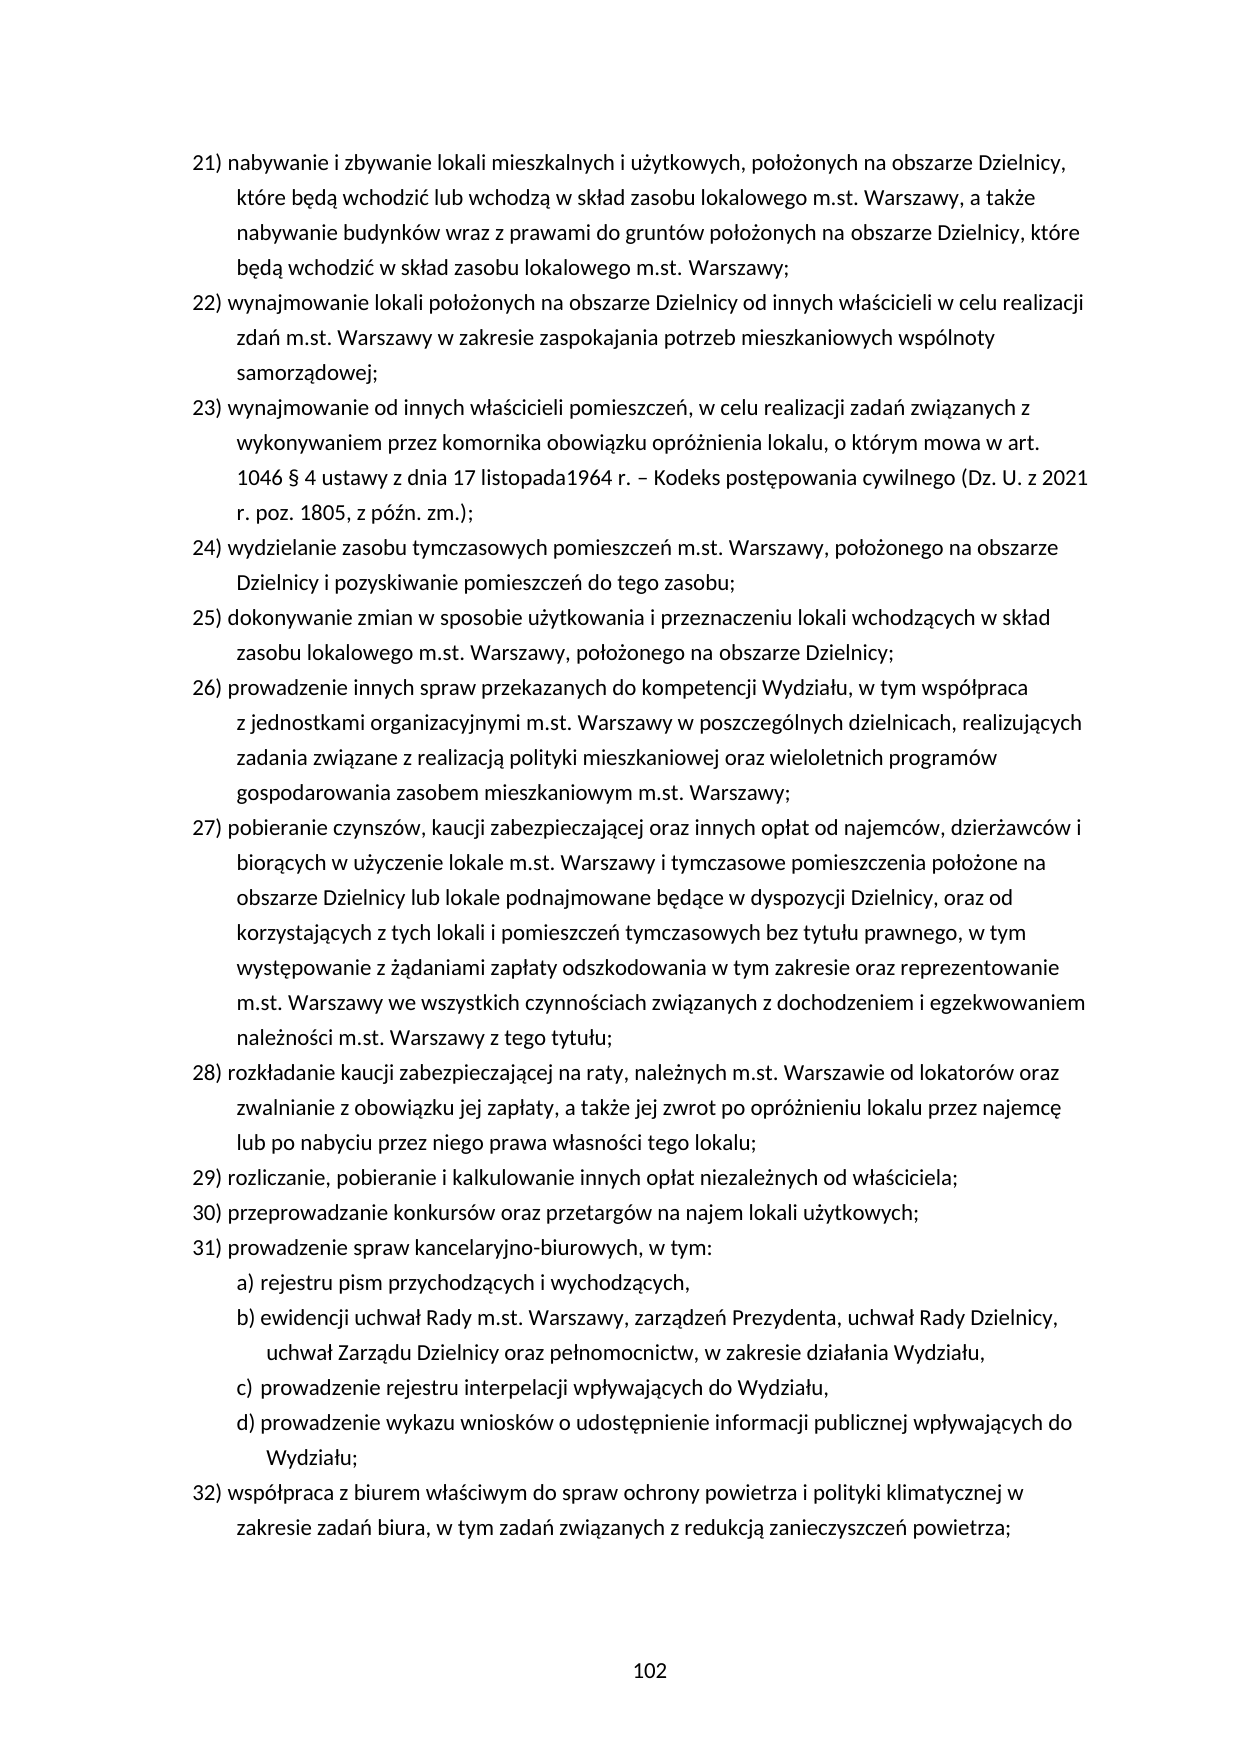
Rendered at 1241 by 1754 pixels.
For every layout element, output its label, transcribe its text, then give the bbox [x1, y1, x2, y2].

list rozliczanie, pobieranie i kalkulowanie innych opłat niezależnych od właściciela; [192, 1163, 1092, 1191]
list nabywanie i zbywanie lokali mieszkalnych i użytkowych, położonych na obszarze Dzielnicy, które będą wchodzić lub wchodzą w skład zasobu lokalowego m.st. Warszawy, a także nabywanie budynków wraz z prawami do gruntów położonych na obszarze Dzielnicy, które będą wchodzić w skład zasobu lokalowego m.st. Warszawy; [192, 148, 1092, 281]
list wynajmowanie od innych właścicieli pomieszczeń, w celu realizacji zadań związanych z wykonywaniem przez komornika obowiązku opróżnienia lokalu, o którym mowa w art. 1046 § 4 ustawy z dnia 17 listopada1964 r. – Kodeks postępowania cywilnego (Dz. U. z 2021 r. poz. 1805, z późn. zm.); [192, 393, 1092, 526]
list dokonywanie zmian w sposobie użytkowania i przeznaczeniu lokali wchodzących w skład zasobu lokalowego m.st. Warszawy, położonego na obszarze Dzielnicy; [192, 603, 1092, 666]
list prowadzenie rejestru interpelacji wpływających do Wydziału, [236, 1373, 1092, 1401]
list współpraca z biurem właściwym do spraw ochrony powietrza i polityki klimatycznej w zakresie zadań biura, w tym zadań związanych z redukcją zanieczyszczeń powietrza; [192, 1478, 1092, 1541]
list prowadzenie spraw kancelaryjno-biurowych, w tym: [192, 1233, 1092, 1261]
list przeprowadzanie konkursów oraz przetargów na najem lokali użytkowych; [192, 1198, 1092, 1226]
list rejestru pism przychodzących i wychodzących, [236, 1268, 1092, 1296]
list wydzielanie zasobu tymczasowych pomieszczeń m.st. Warszawy, położonego na obszarze Dzielnicy i pozyskiwanie pomieszczeń do tego zasobu; [192, 533, 1092, 596]
list pobieranie czynszów, kaucji zabezpieczającej oraz innych opłat od najemców, dzierżawców i biorących w użyczenie lokale m.st. Warszawy i tymczasowe pomieszczenia położone na obszarze Dzielnicy lub lokale podnajmowane będące w dyspozycji Dzielnicy, oraz od korzystających z tych lokali i pomieszczeń tymczasowych bez tytułu prawnego, w tym występowanie z żądaniami zapłaty odszkodowania w tym zakresie oraz reprezentowanie m.st. Warszawy we wszystkich czynnościach związanych z dochodzeniem i egzekwowaniem należności m.st. Warszawy z tego tytułu; [192, 813, 1092, 1051]
list rozkładanie kaucji zabezpieczającej na raty, należnych m.st. Warszawie od lokatorów oraz zwalnianie z obowiązku jej zapłaty, a także jej zwrot po opróżnieniu lokalu przez najemcę lub po nabyciu przez niego prawa własności tego lokalu; [192, 1058, 1092, 1156]
list wynajmowanie lokali położonych na obszarze Dzielnicy od innych właścicieli w celu realizacji zdań m.st. Warszawy w zakresie zaspokajania potrzeb mieszkaniowych wspólnoty samorządowej; [192, 288, 1092, 386]
list prowadzenie innych spraw przekazanych do kompetencji Wydziału, w tym współpraca z jednostkami organizacyjnymi m.st. Warszawy w poszczególnych dzielnicach, realizujących zadania związane z realizacją polityki mieszkaniowej oraz wieloletnich programów gospodarowania zasobem mieszkaniowym m.st. Warszawy; [192, 673, 1092, 806]
list prowadzenie wykazu wniosków o udostępnienie informacji publicznej wpływających do Wydziału; [236, 1408, 1092, 1471]
list ewidencji uchwał Rady m.st. Warszawy, zarządzeń Prezydenta, uchwał Rady Dzielnicy, uchwał Zarządu Dzielnicy oraz pełnomocnictw, w zakresie działania Wydziału, [236, 1303, 1092, 1366]
